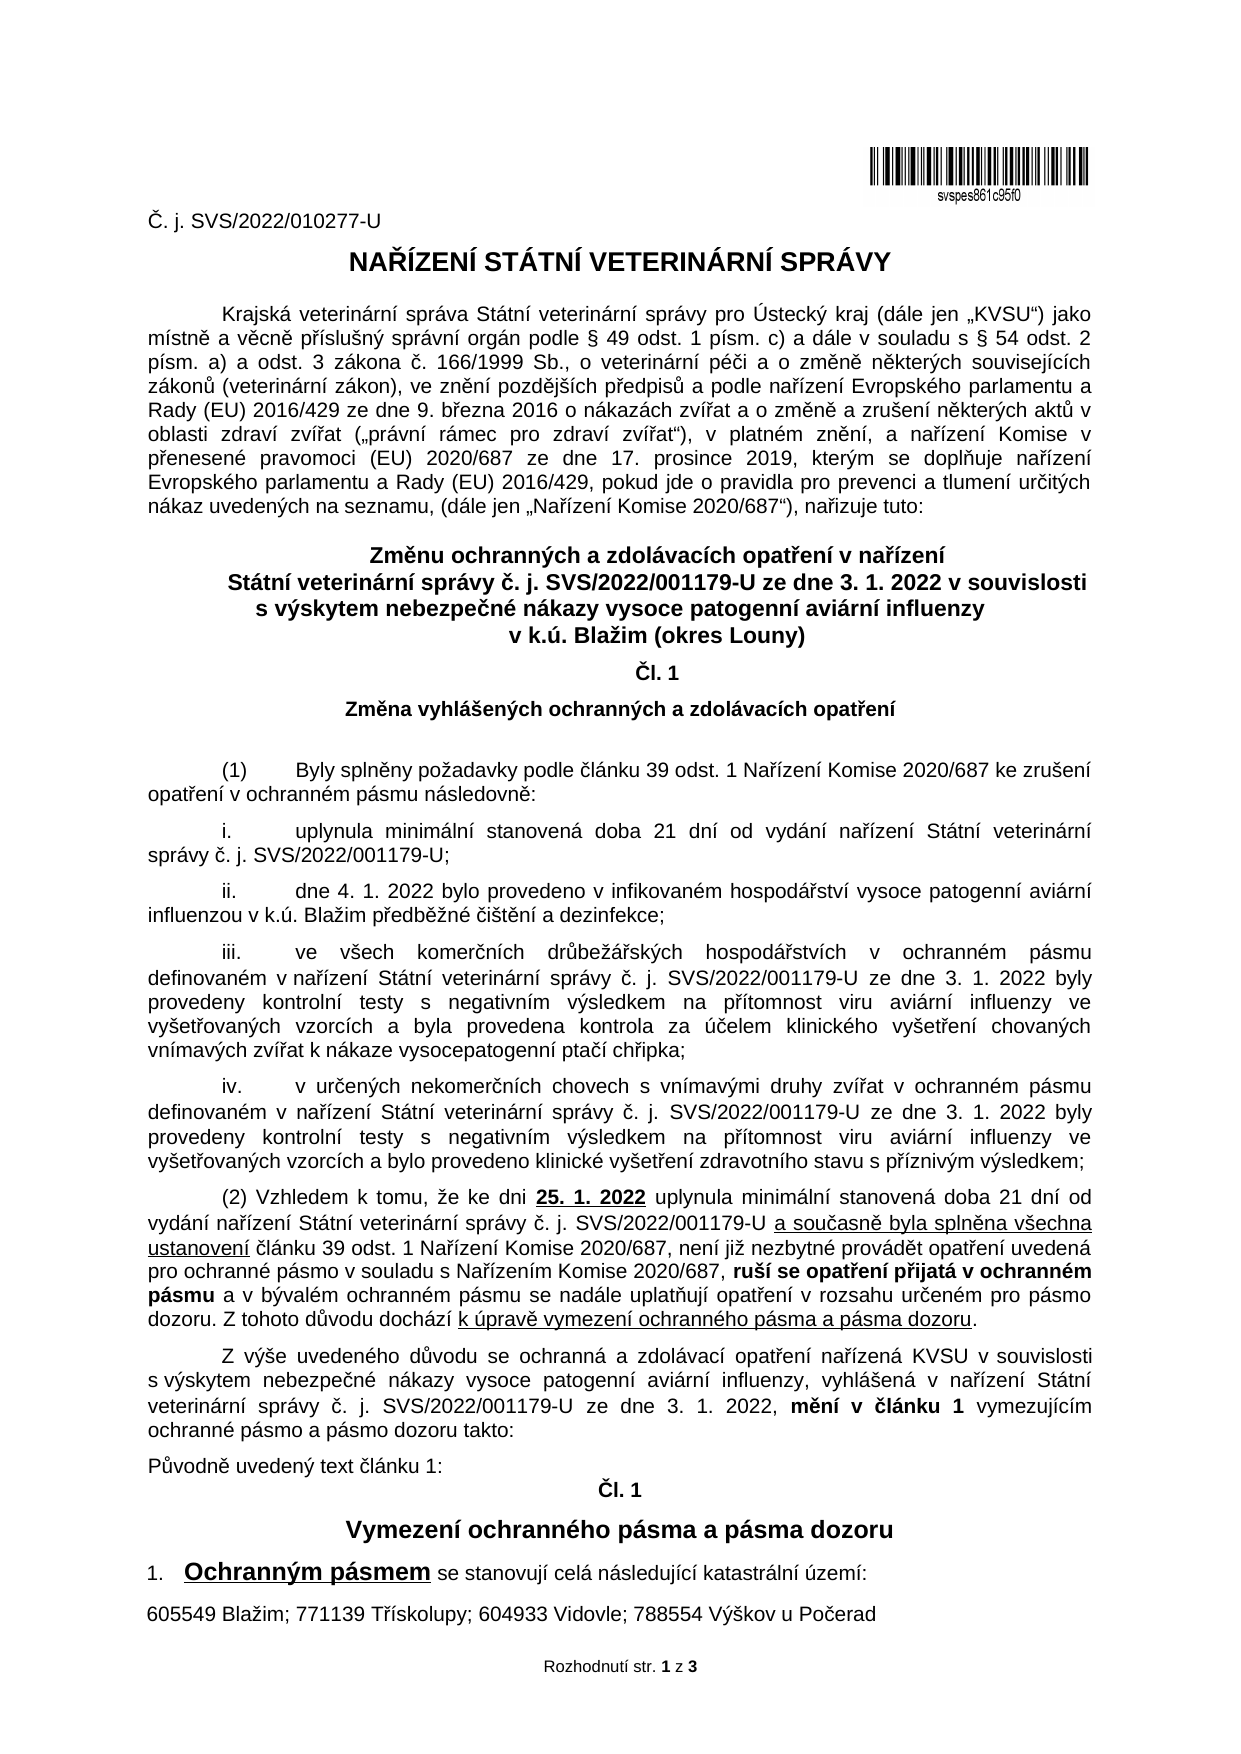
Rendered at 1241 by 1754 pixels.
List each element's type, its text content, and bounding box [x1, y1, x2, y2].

text Změna vyhlášených ochranných a zdolávacích opatření [148, 697, 1092, 721]
list Ochranným pásmem se stanovují celá následující katastrální území: [146, 1557, 1092, 1586]
text Č. j. [148, 209, 1092, 233]
text i. uplynula minimální stanovená doba 21 dní od vydání nařízení Státní veterinární správy č. j. SVS/2022/001179-U; [148, 819, 1092, 867]
text v k.ú. Blažim (okres Louny) [148, 622, 1092, 648]
text iii. ve všech komerčních drůbežářských hospodářstvích v ochranném pásmu definovaném v nařízení Státní veterinární správy č. j. SVS/2022/001179-U ze dne 3. 1. 2022 byly provedeny kontrolní testy s negativním výsledkem na přítomnost viru aviární influenzy ve vyšetřovaných vzorcích a byla provedena kontrola za účelem klinického vyšetření chovaných vnímavých zvířat k nákaze vysocepatogenní ptačí chřipka; [148, 939, 1092, 1062]
text Změnu ochranných a zdolávacích opatření v nařízení [148, 542, 1092, 569]
picture [862, 147, 1096, 207]
text iv. v určených nekomerčních chovech s vnímavými druhy zvířat v ochranném pásmu definovaném v nařízení Státní veterinární správy č. j. SVS/2022/001179-U ze dne 3. 1. 2022 byly provedeny kontrolní testy s negativním výsledkem na přítomnost viru aviární influenzy ve vyšetřovaných vzorcích a bylo provedeno klinické vyšetření zdravotního stavu s příznivým výsledkem; [148, 1074, 1092, 1172]
text 605549 Blažim; 771139 Třískolupy; 604933 Vidovle; 788554 Výškov u Počerad [146, 1602, 1092, 1626]
text (1) Byly splněny požadavky podle článku 39 odst. 1 Nařízení Komise 2020/687 ke zrušení opatření v ochranném pásmu následovně: [148, 758, 1092, 806]
text Čl. 1 [148, 660, 1092, 684]
text Státní veterinární správy č. j. SVS/2022/001179-U ze dne 3. 1. 2022 v souvislosti s výskytem nebezpečné nákazy vysoce patogenní aviární influenzy [148, 569, 1092, 622]
text Krajská veterinární správa Státní veterinární správy pro Ústecký kraj (dále jen „KVSU“) jako místně a věcně příslušný správní orgán podle § 49 odst. 1 písm. c) a dále v souladu s § 54 odst. 2 písm. a) a odst. 3 zákona č. 166/1999 Sb., o veterinární péči a o změně některých souvisejících zákonů (veterinární zákon), ve znění pozdějších předpisů a podle nařízení Evropského parlamentu a Rady (EU) 2016/429 ze dne 9. března 2016 o nákazách zvířat a o změně a zrušení některých aktů v oblasti zdraví zvířat („právní rámec pro zdraví zvířat“), v platném znění, a nařízení Komise v přenesené pravomoci (EU) 2020/687 ze dne 17. prosince 2019, kterým se doplňuje nařízení Evropského parlamentu a Rady (EU) 2016/429, pokud jde o pravidla pro prevenci a tlumení určitých nákaz uvedených na seznamu, (dále jen „Nařízení Komise 2020/687“), nařizuje tuto: [148, 302, 1092, 517]
text NAŘÍZENÍ STÁTNÍ VETERINÁRNÍ SPRÁVY [148, 246, 1092, 277]
text Čl. 1 [148, 1478, 1092, 1502]
text ii. dne 4. 1. 2022 bylo provedeno v infikovaném hospodářství vysoce patogenní aviární influenzou v k.ú. Blažim předběžné čištění a dezinfekce; [148, 879, 1092, 927]
text Z výše uvedeného důvodu se ochranná a zdolávací opatření nařízená KVSU v souvislosti s výskytem nebezpečné nákazy vysoce patogenní aviární influenzy, vyhlášená v nařízení Státní veterinární správy č. j. SVS/2022/001179-U ze dne 3. 1. 2022, mění v článku 1 vymezujícím ochranné pásmo a pásmo dozoru takto: [148, 1344, 1092, 1442]
text Původně uvedený text článku 1: [148, 1454, 1092, 1478]
text (2) Vzhledem k tomu, že ke dni 25. 1. 2022 uplynula minimální stanovená doba 21 dní od vydání nařízení Státní veterinární správy č. j. SVS/2022/001179-U a současně byla splněna všechna ustanovení článku 39 odst. 1 Nařízení Komise 2020/687, není již nezbytné provádět opatření uvedená pro ochranné pásmo v souladu s Nařízením Komise 2020/687, ruší se opatření přijatá v ochranném pásmu a v bývalém ochranném pásmu se nadále uplatňují opatření v rozsahu určeném pro pásmo dozoru. Z tohoto důvodu dochází k úpravě vymezení ochranného pásma a pásma dozoru. [148, 1185, 1092, 1331]
text Vymezení ochranného pásma a pásma dozoru [148, 1515, 1092, 1544]
